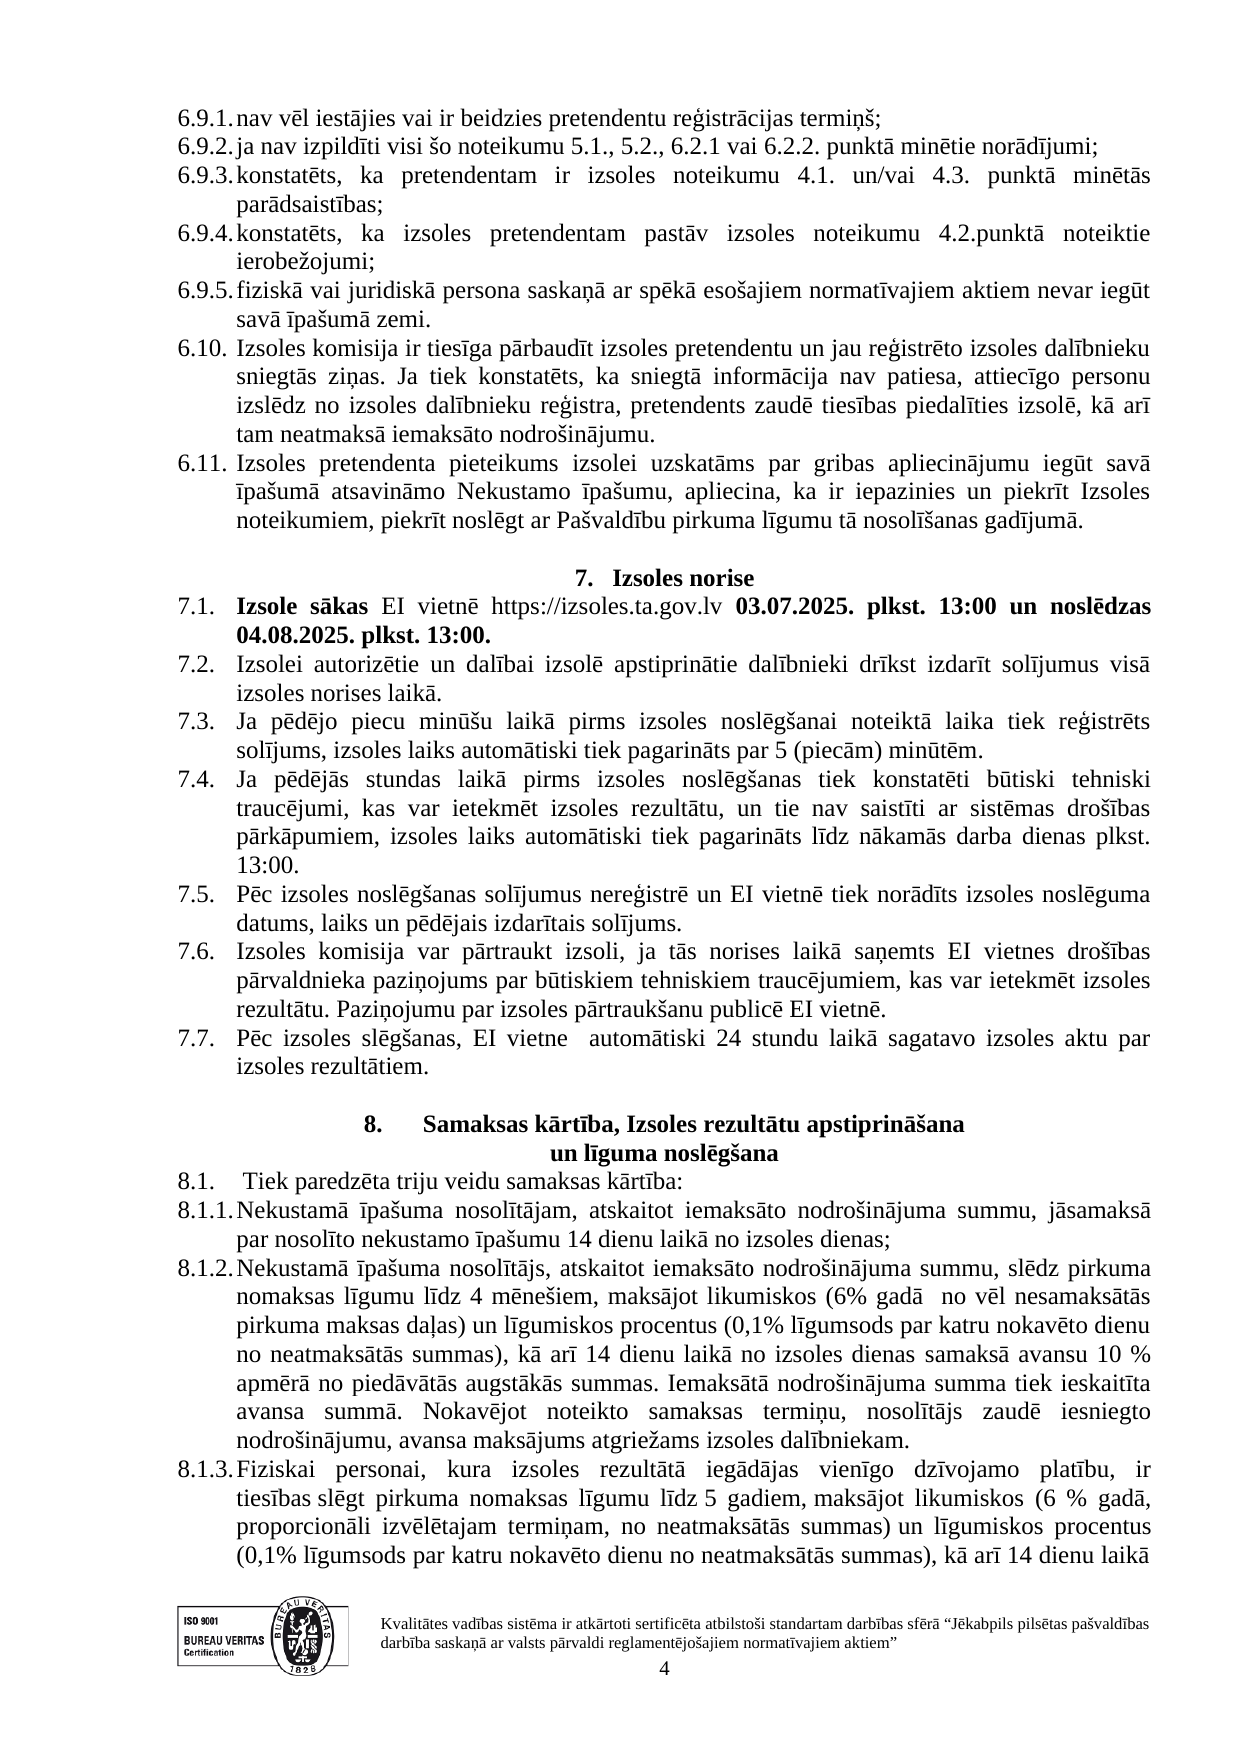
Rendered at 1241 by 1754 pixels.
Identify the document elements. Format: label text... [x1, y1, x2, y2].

list Izsolei autorizētie un dalībai izsolē apstiprinātie dalībnieki drīkst izdarīt solījumus visā izsoles norises laikā. [177, 649, 1152, 706]
list fiziskā vai juridiskā persona saskaņā ar spēkā esošajiem normatīvajiem aktiem nevar iegūt savā īpašumā zemi. [177, 275, 1152, 333]
list konstatēts, ka pretendentam ir izsoles noteikumu 4.1. un/vai 4.3. punktā minētās parādsaistības; [177, 160, 1152, 218]
list Ja pēdējās stundas laikā pirms izsoles noslēgšanas tiek konstatēti būtiski tehniski traucējumi, kas var ietekmēt izsoles rezultātu, un tie nav saistīti ar sistēmas drošības pārkāpumiem, izsoles laiks automātiski tiek pagarināts līdz nākamās darba dienas plkst. 13:00. [177, 764, 1152, 879]
list Izsoles norise [177, 563, 1152, 591]
picture [177, 1596, 349, 1676]
list Tiek paredzēta triju veidu samaksas kārtība: [177, 1166, 1152, 1195]
list konstatēts, ka izsoles pretendentam pastāv izsoles noteikumu 4.2.punktā noteiktie ierobežojumi; [177, 218, 1152, 275]
list Nekustamā īpašuma nosolītājam, atskaitot iemaksāto nodrošinājuma summu, jāsamaksā par nosolīto nekustamo īpašumu 14 dienu laikā no izsoles dienas; [177, 1195, 1152, 1253]
list Samaksas kārtība, Izsoles rezultātu apstiprināšana [177, 1109, 1152, 1138]
list Pēc izsoles slēgšanas, EI vietne automātiski 24 stundu laikā sagatavo izsoles aktu par izsoles rezultātiem. [177, 1023, 1152, 1080]
list Izsoles pretendenta pieteikums izsolei uzskatāms par gribas apliecinājumu iegūt savā īpašumā atsavināmo Nekustamo īpašumu, apliecina, ka ir iepazinies un piekrīt Izsoles noteikumiem, piekrīt noslēgt ar Pašvaldību pirkuma līgumu tā nosolīšanas gadījumā. [177, 448, 1152, 534]
list ja nav izpildīti visi šo noteikumu 5.1., 5.2., 6.2.1 vai 6.2.2. punktā minētie norādījumi; [177, 131, 1152, 160]
list Izsoles komisija var pārtraukt izsoli, ja tās norises laikā saņemts EI vietnes drošības pārvaldnieka paziņojums par būtiskiem tehniskiem traucējumiem, kas var ietekmēt izsoles rezultātu. Paziņojumu par izsoles pārtraukšanu publicē EI vietnē. [177, 936, 1152, 1023]
list Ja pēdējo piecu minūšu laikā pirms izsoles noslēgšanai noteiktā laika tiek reģistrēts solījums, izsoles laiks automātiski tiek pagarināts par 5 (piecām) minūtēm. [177, 706, 1152, 764]
list Nekustamā īpašuma nosolītājs, atskaitot iemaksāto nodrošinājuma summu, slēdz pirkuma nomaksas līgumu līdz 4 mēnešiem, maksājot likumiskos (6% gadā no vēl nesamaksātās pirkuma maksas daļas) un līgumiskos procentus (0,1% līgumsods par katru nokavēto dienu no neatmaksātās summas), kā arī 14 dienu laikā no izsoles dienas samaksā avansu 10 % apmērā no piedāvātās augstākās summas. Iemaksātā nodrošinājuma summa tiek ieskaitīta avansa summā. Nokavējot noteikto samaksas termiņu, nosolītājs zaudē iesniegto nodrošinājumu, avansa maksājums atgriežams izsoles dalībniekam. [177, 1253, 1152, 1454]
list nav vēl iestājies vai ir beidzies pretendentu reģistrācijas termiņš; [177, 103, 1152, 131]
list Izsoles komisija ir tiesīga pārbaudīt izsoles pretendentu un jau reģistrēto izsoles dalībnieku sniegtās ziņas. Ja tiek konstatēts, ka sniegtā informācija nav patiesa, attiecīgo personu izslēdz no izsoles dalībnieku reģistra, pretendents zaudē tiesības piedalīties izsolē, kā arī tam neatmaksā iemaksāto nodrošinājumu. [177, 333, 1152, 448]
list Pēc izsoles noslēgšanas solījumus nereģistrē un EI vietnē tiek norādīts izsoles noslēguma datums, laiks un pēdējais izdarītais solījums. [177, 879, 1152, 936]
text un līguma noslēgšana [177, 1138, 1152, 1166]
list Izsole sākas EI vietnē https://izsoles.ta.gov.lv 03.07.2025. plkst. 13:00 un noslēdzas 04.08.2025. plkst. 13:00. [177, 591, 1152, 649]
